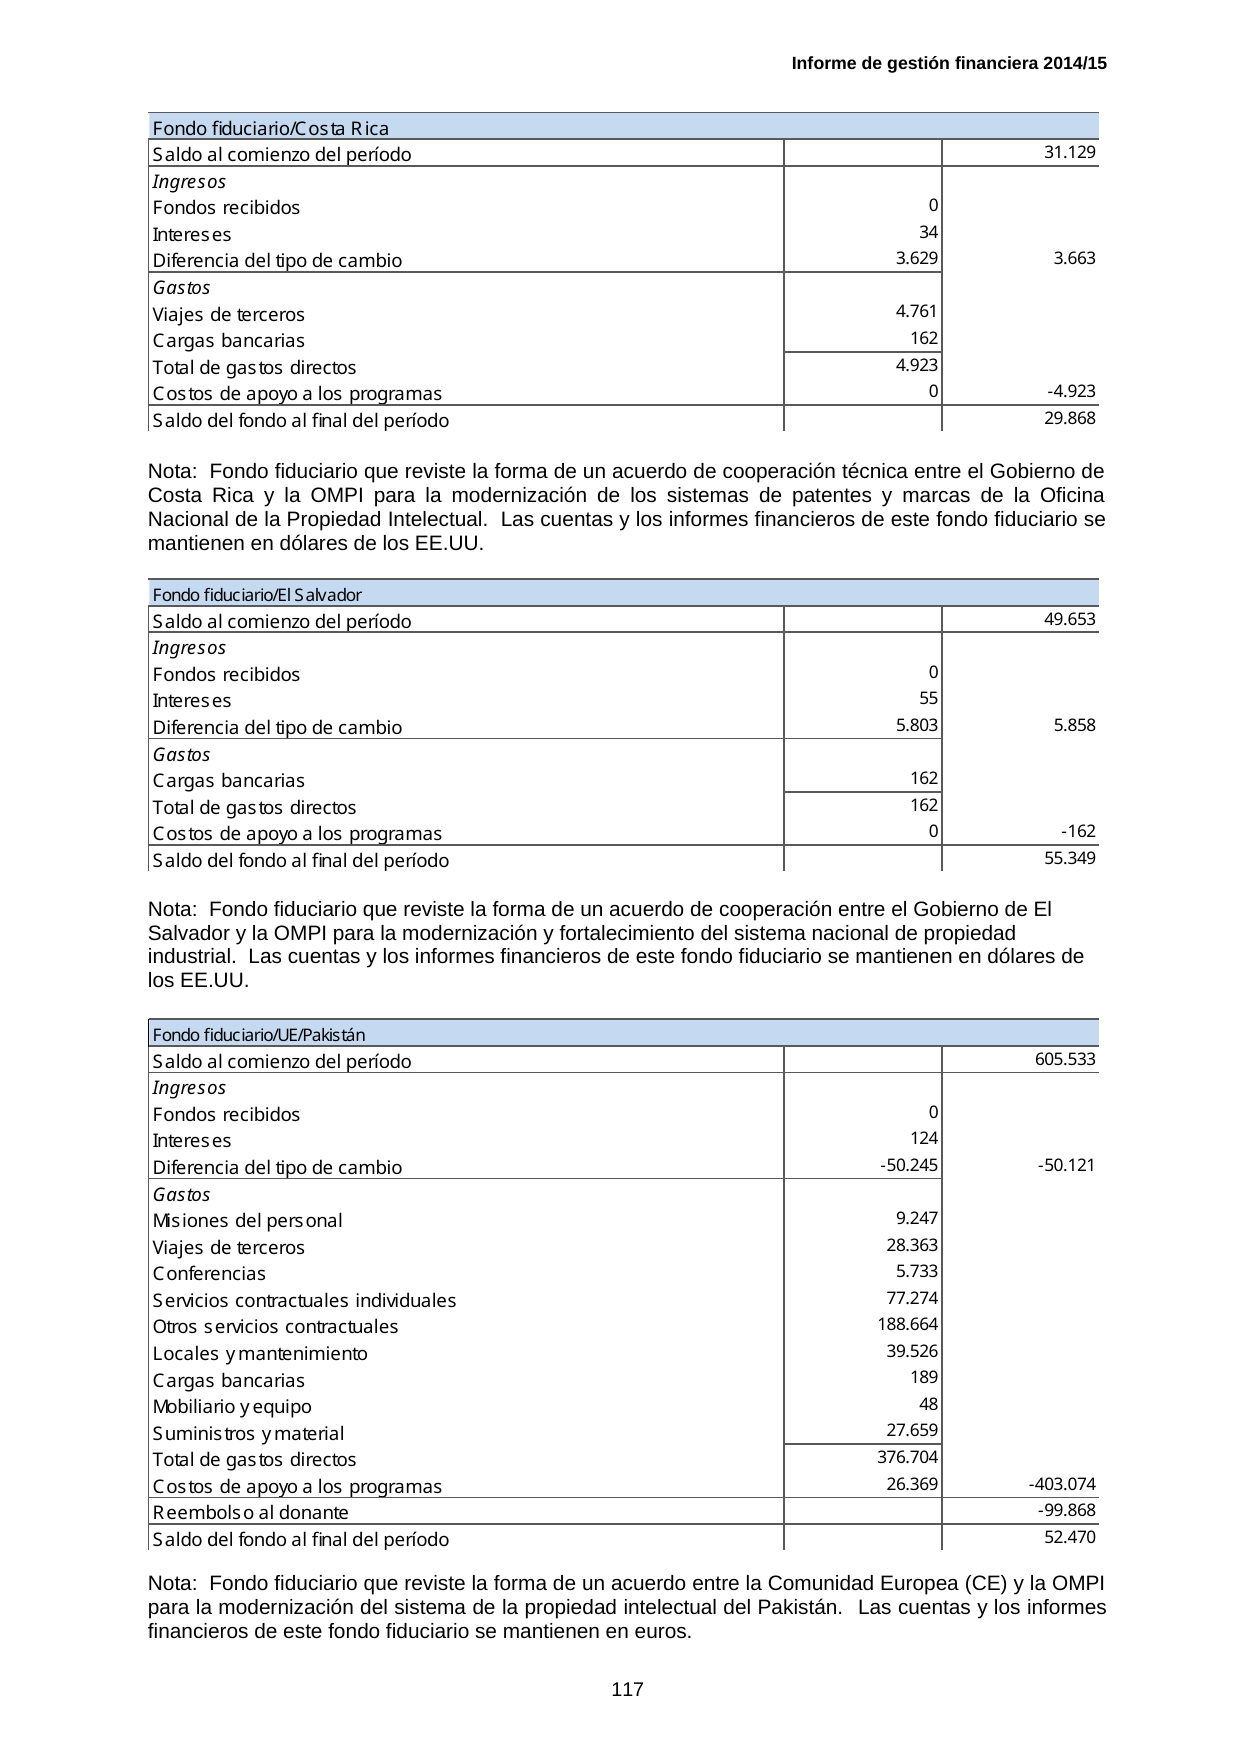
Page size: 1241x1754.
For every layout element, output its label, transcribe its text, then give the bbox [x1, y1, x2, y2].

text Nota: Fondo fiduciario que reviste la forma de un acuerdo de cooperación entre el Gobierno de El Salvador y la OMPI para la modernización y fortalecimiento del sistema nacional de propiedad industrial. Las cuentas y los informes financieros de este fondo fiduciario se mantienen en dólares de los EE.UU. [148, 896, 1107, 992]
text Nota: Fondo fiduciario que reviste la forma de un acuerdo entre la Comunidad Europea (CE) y la OMPI para la modernización del sistema de la propiedad intelectual del Pakistán. Las cuentas y los informes financieros de este fondo fiduciario se mantienen en euros. [148, 1571, 1107, 1642]
text Nota: Fondo fiduciario que reviste la forma de un acuerdo de cooperación técnica entre el Gobierno de Costa Rica y la OMPI para la modernización de los sistemas de patentes y marcas de la Oficina Nacional de la Propiedad Intelectual. Las cuentas y los informes financieros de este fondo fiduciario se mantienen en dólares de los EE.UU. [148, 459, 1107, 554]
